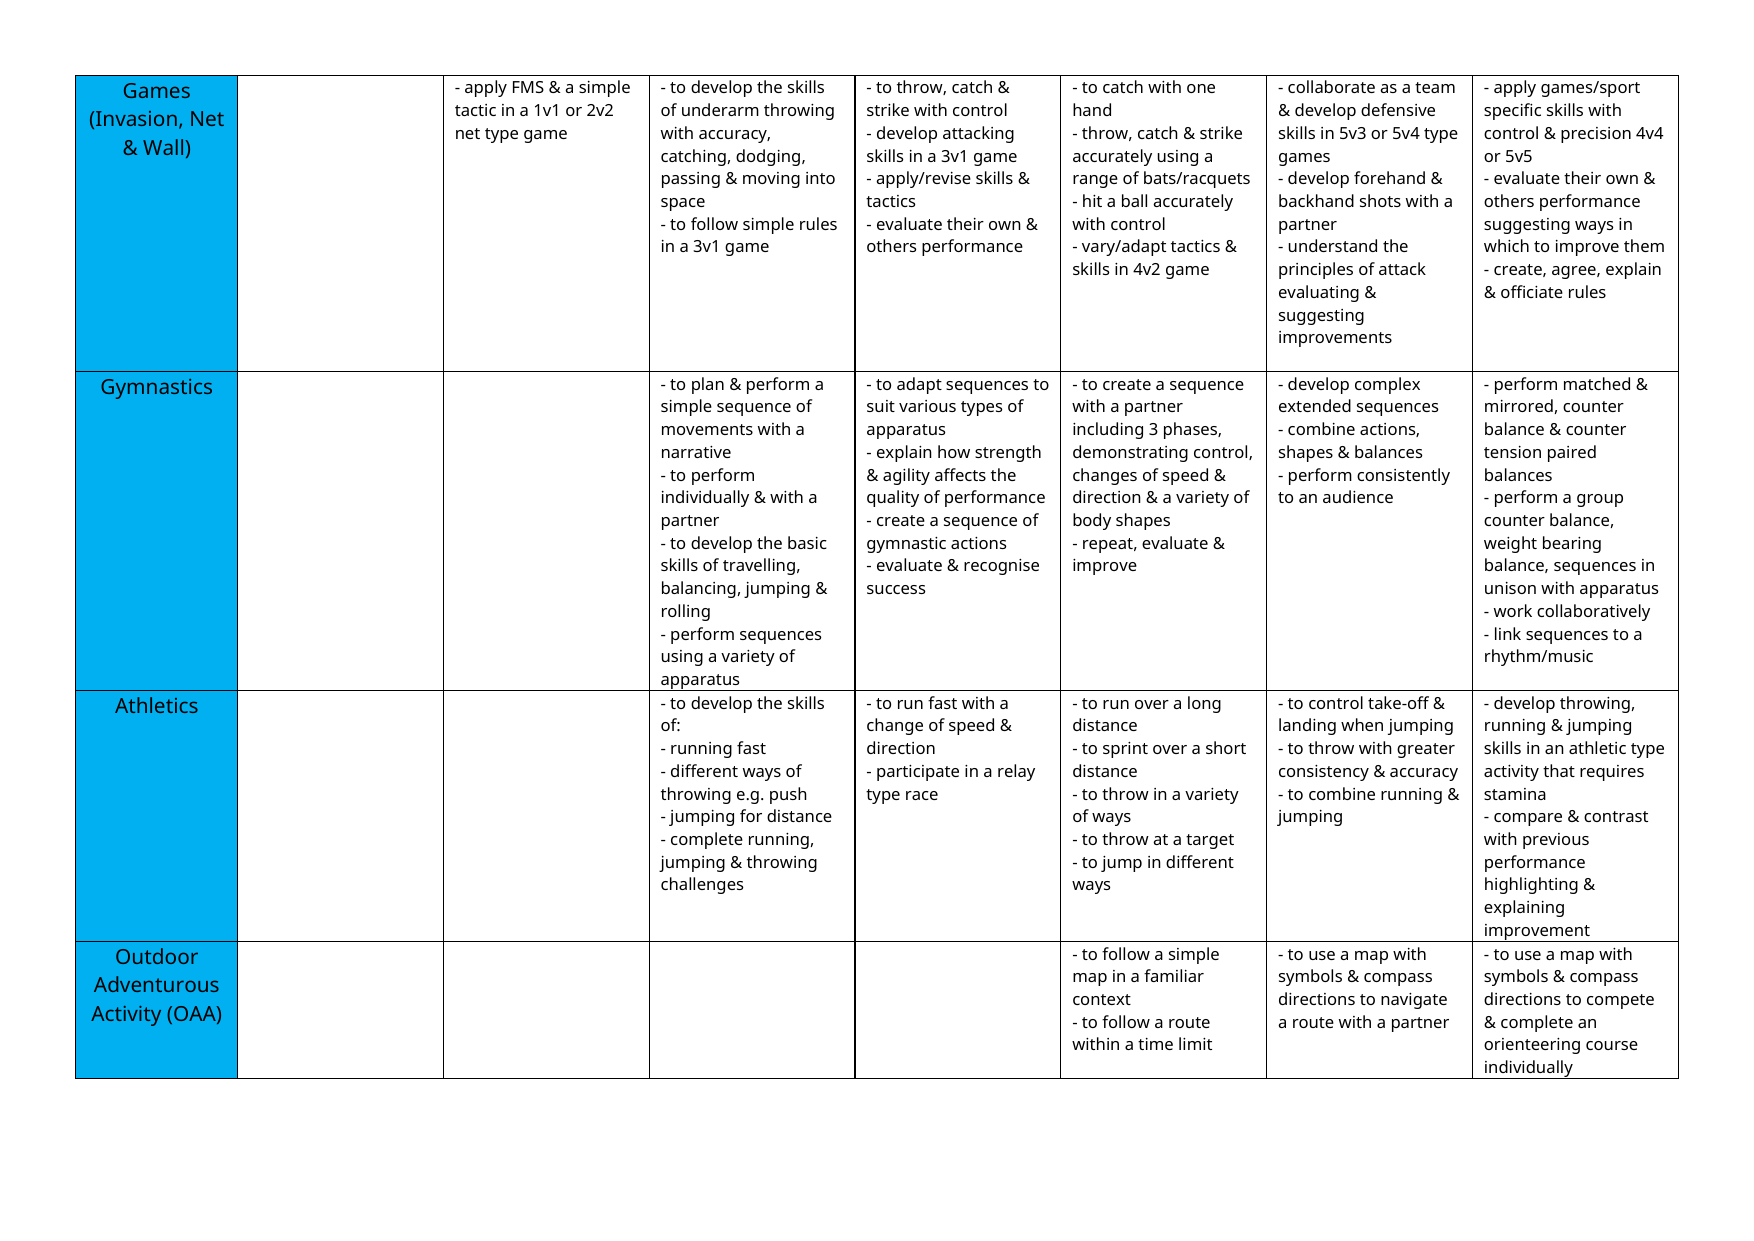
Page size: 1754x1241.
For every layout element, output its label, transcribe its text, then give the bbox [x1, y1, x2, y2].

table_cell - develop throwing, running & jumping skills in an athletic type activity that requires stamina - compare & contrast with previous performance highlighting & explaining improvement [1473, 691, 1678, 941]
table_cell - to adapt sequences to suit various types of apparatus - explain how strength & agility affects the quality of performance - create a sequence of gymnastic actions - evaluate & recognise success [856, 372, 1060, 690]
table_cell - to run over a long distance - to sprint over a short distance - to throw in a variety of ways - to throw at a target - to jump in different ways [1061, 691, 1266, 941]
table_cell - to use a map with symbols & compass directions to navigate a route with a partner [1267, 942, 1472, 1078]
table_cell Outdoor Adventurous Activity (OAA) [76, 942, 237, 1078]
table_cell [238, 691, 443, 941]
table_cell - to develop the skills of underarm throwing with accuracy, catching, dodging, passing & moving into space - to follow simple rules in a 3v1 game [650, 76, 854, 371]
table_cell Games (Invasion, Net & Wall) [76, 76, 237, 371]
table_cell [444, 942, 649, 1078]
table_cell - to catch with one hand - throw, catch & strike accurately using a range of bats/racquets - hit a ball accurately with control - vary/adapt tactics & skills in 4v2 game [1061, 76, 1266, 371]
table_cell - perform matched & mirrored, counter balance & counter tension paired balances - perform a group counter balance, weight bearing balance, sequences in unison with apparatus - work collaboratively - link sequences to a rhythm/music [1473, 372, 1678, 690]
table_cell - to plan & perform a simple sequence of movements with a narrative - to perform individually & with a partner - to develop the basic skills of travelling, balancing, jumping & rolling - perform sequences using a variety of apparatus [650, 372, 854, 690]
table_cell [856, 942, 1060, 1078]
table_cell - to run fast with a change of speed & direction - participate in a relay type race [856, 691, 1060, 941]
table_cell - to develop the skills of: - running fast - different ways of throwing e.g. push - jumping for distance - complete running, jumping & throwing challenges [650, 691, 854, 941]
table_cell [444, 691, 649, 941]
table_cell - to follow a simple map in a familiar context - to follow a route within a time limit [1061, 942, 1266, 1078]
table_cell [238, 76, 443, 371]
table_cell [444, 372, 649, 690]
table_cell - to use a map with symbols & compass directions to compete & complete an orienteering course individually [1473, 942, 1678, 1078]
table_cell - to throw, catch & strike with control - develop attacking skills in a 3v1 game - apply/revise skills & tactics - evaluate their own & others performance [856, 76, 1060, 371]
table_cell - collaborate as a team & develop defensive skills in 5v3 or 5v4 type games - develop forehand & backhand shots with a partner - understand the principles of attack evaluating & suggesting improvements [1267, 76, 1472, 371]
table_cell - develop complex extended sequences - combine actions, shapes & balances - perform consistently to an audience [1267, 372, 1472, 690]
table_cell - to create a sequence with a partner including 3 phases, demonstrating control, changes of speed & direction & a variety of body shapes - repeat, evaluate & improve [1061, 372, 1266, 690]
table_cell [238, 942, 443, 1078]
table_cell - to control take-off & landing when jumping - to throw with greater consistency & accuracy - to combine running & jumping [1267, 691, 1472, 941]
table_cell - apply games/sport specific skills with control & precision 4v4 or 5v5 - evaluate their own & others performance suggesting ways in which to improve them - create, agree, explain & officiate rules [1473, 76, 1678, 371]
table_cell [238, 372, 443, 690]
table_cell [650, 942, 854, 1078]
table_cell Athletics [76, 691, 237, 941]
table_cell - apply FMS & a simple tactic in a 1v1 or 2v2 net type game [444, 76, 649, 371]
table_cell Gymnastics [76, 372, 237, 690]
